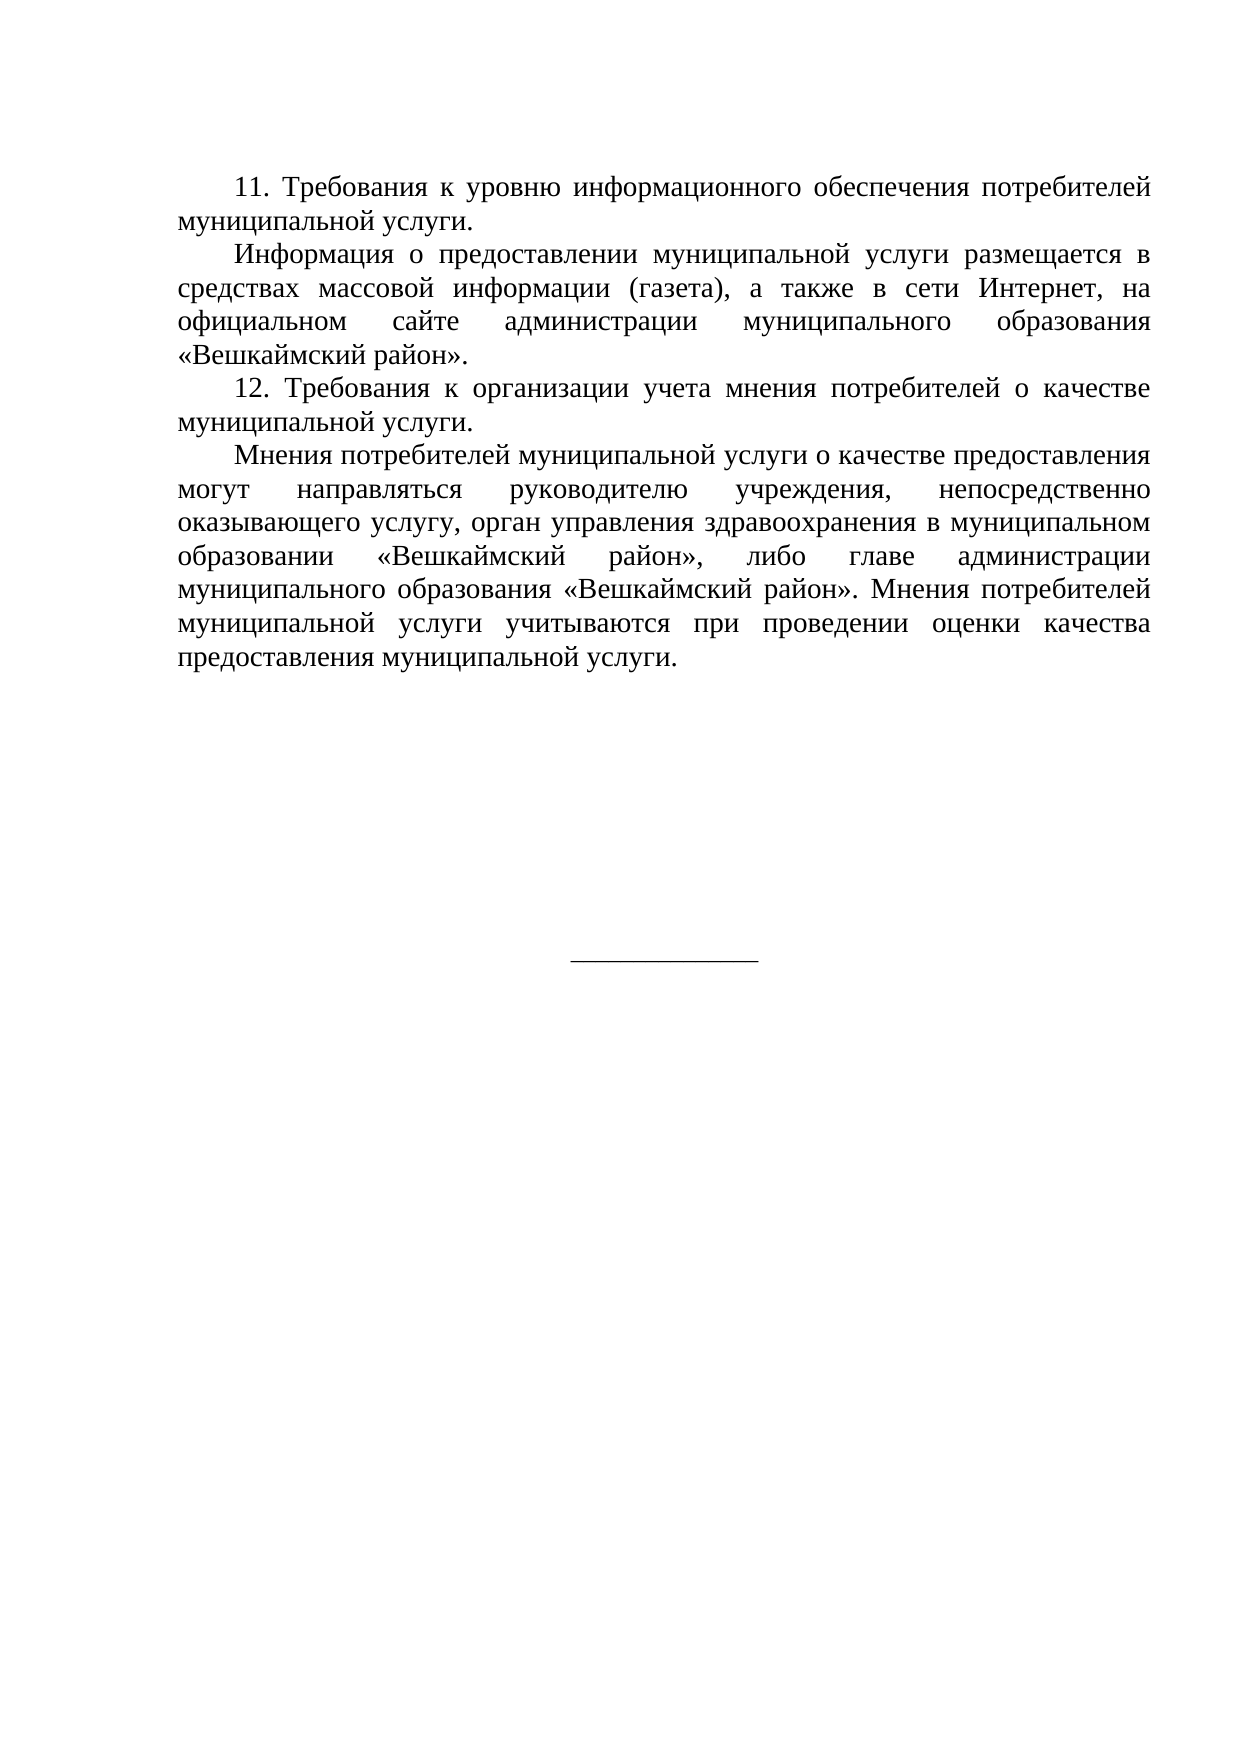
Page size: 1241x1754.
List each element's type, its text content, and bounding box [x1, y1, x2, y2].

text 11. Требования к уровню информационного обеспечения потребителей муниципальной услуги. [177, 169, 1152, 236]
text Информация о предоставлении муниципальной услуги размещается в средствах массовой информации (газета), а также в сети Интернет, на официальном сайте администрации муниципального образования «Вешкаймский район». [177, 236, 1152, 370]
text Мнения потребителей муниципальной услуги о качестве предоставления могут направляться руководителю учреждения, непосредственно оказывающего услугу, орган управления здравоохранения в муниципальном образовании «Вешкаймский район», либо главе администрации муниципального образования «Вешкаймский район». Мнения потребителей муниципальной услуги учитываются при проведении оценки качества предоставления муниципальной услуги. [177, 437, 1152, 672]
text 12. Требования к организации учета мнения потребителей о качестве муниципальной услуги. [177, 370, 1152, 437]
text _______________ [177, 936, 1152, 964]
